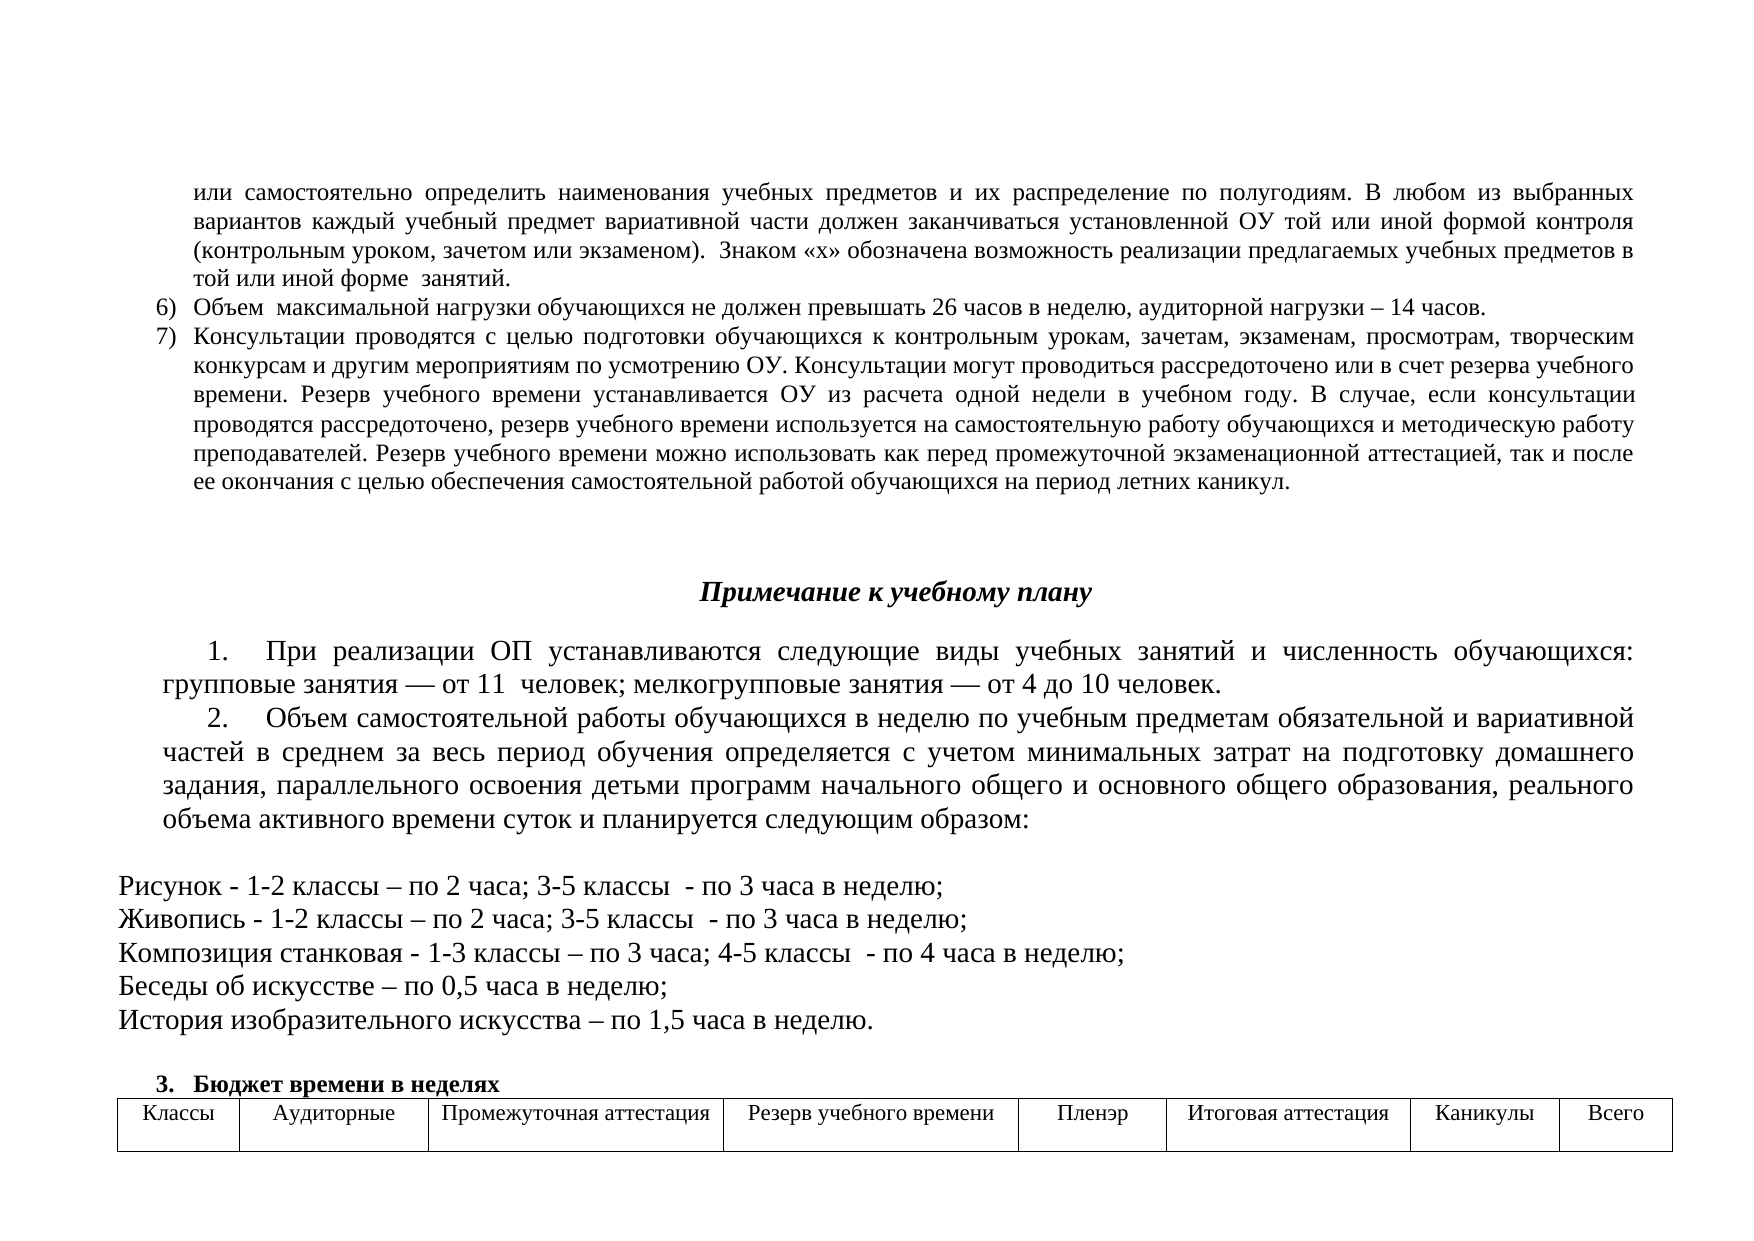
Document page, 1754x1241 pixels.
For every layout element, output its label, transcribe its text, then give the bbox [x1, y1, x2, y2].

text Примечание к учебному плану [156, 574, 1636, 607]
list Объем самостоятельной работы обучающихся в неделю по учебным предметам обязательной и вариативной частей в среднем за весь период обучения определяется с учетом минимальных затрат на подготовку домашнего задания, параллельного освоения детьми программ начального общего и основного общего образования, реального объема активного времени суток и планируется следующим образом: [162, 700, 1636, 834]
list Бюджет времени в неделях [156, 1069, 1636, 1098]
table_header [724, 1099, 1018, 1151]
list Консультации проводятся с целью подготовки обучающихся к контрольным урокам, зачетам, экзаменам, просмотрам, творческим конкурсам и другим мероприятиям по усмотрению ОУ. Консультации могут проводиться рассредоточено или в счет резерва учебного времени. Резерв учебного времени устанавливается ОУ из расчета одной недели в учебном году. В случае, если консультации проводятся рассредоточено, резерв учебного времени используется на самостоятельную работу обучающихся и методическую работу преподавателей. Резерв учебного времени можно использовать как перед промежуточной экзаменационной аттестацией, так и после ее окончания с целью обеспечения самостоятельной работой обучающихся на период летних каникул. [156, 321, 1636, 495]
list При реализации ОП устанавливаются следующие виды учебных занятий и численность обучающихся: групповые занятия — от 11 человек; мелкогрупповые занятия — от 4 до 10 человек. [162, 633, 1636, 700]
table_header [240, 1099, 428, 1151]
text Композиция станковая - 1-3 классы – по 3 часа; 4-5 классы - по 4 часа в неделю; [118, 935, 1636, 968]
table_header Пленэр [1019, 1099, 1166, 1151]
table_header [429, 1099, 723, 1151]
text История изобразительного искусства – по 1,5 часа в неделю. [118, 1002, 1636, 1036]
text Беседы об искусстве – по 0,5 часа в неделю; [118, 968, 1636, 1002]
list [156, 177, 1636, 292]
table_header Всего [1560, 1099, 1672, 1151]
table_header Классы [118, 1099, 239, 1151]
list Объем максимальной нагрузки обучающихся не должен превышать 26 часов в неделю, аудиторной нагрузки – 14 часов. [156, 292, 1636, 321]
text Рисунок - 1-2 классы – по 2 часа; 3-5 классы - по 3 часа в неделю; [118, 868, 1636, 901]
text Живопись - 1-2 классы – по 2 часа; 3-5 классы - по 3 часа в неделю; [118, 901, 1636, 935]
table_header Каникулы [1411, 1099, 1559, 1151]
table_header Итоговая аттестация [1167, 1099, 1410, 1151]
